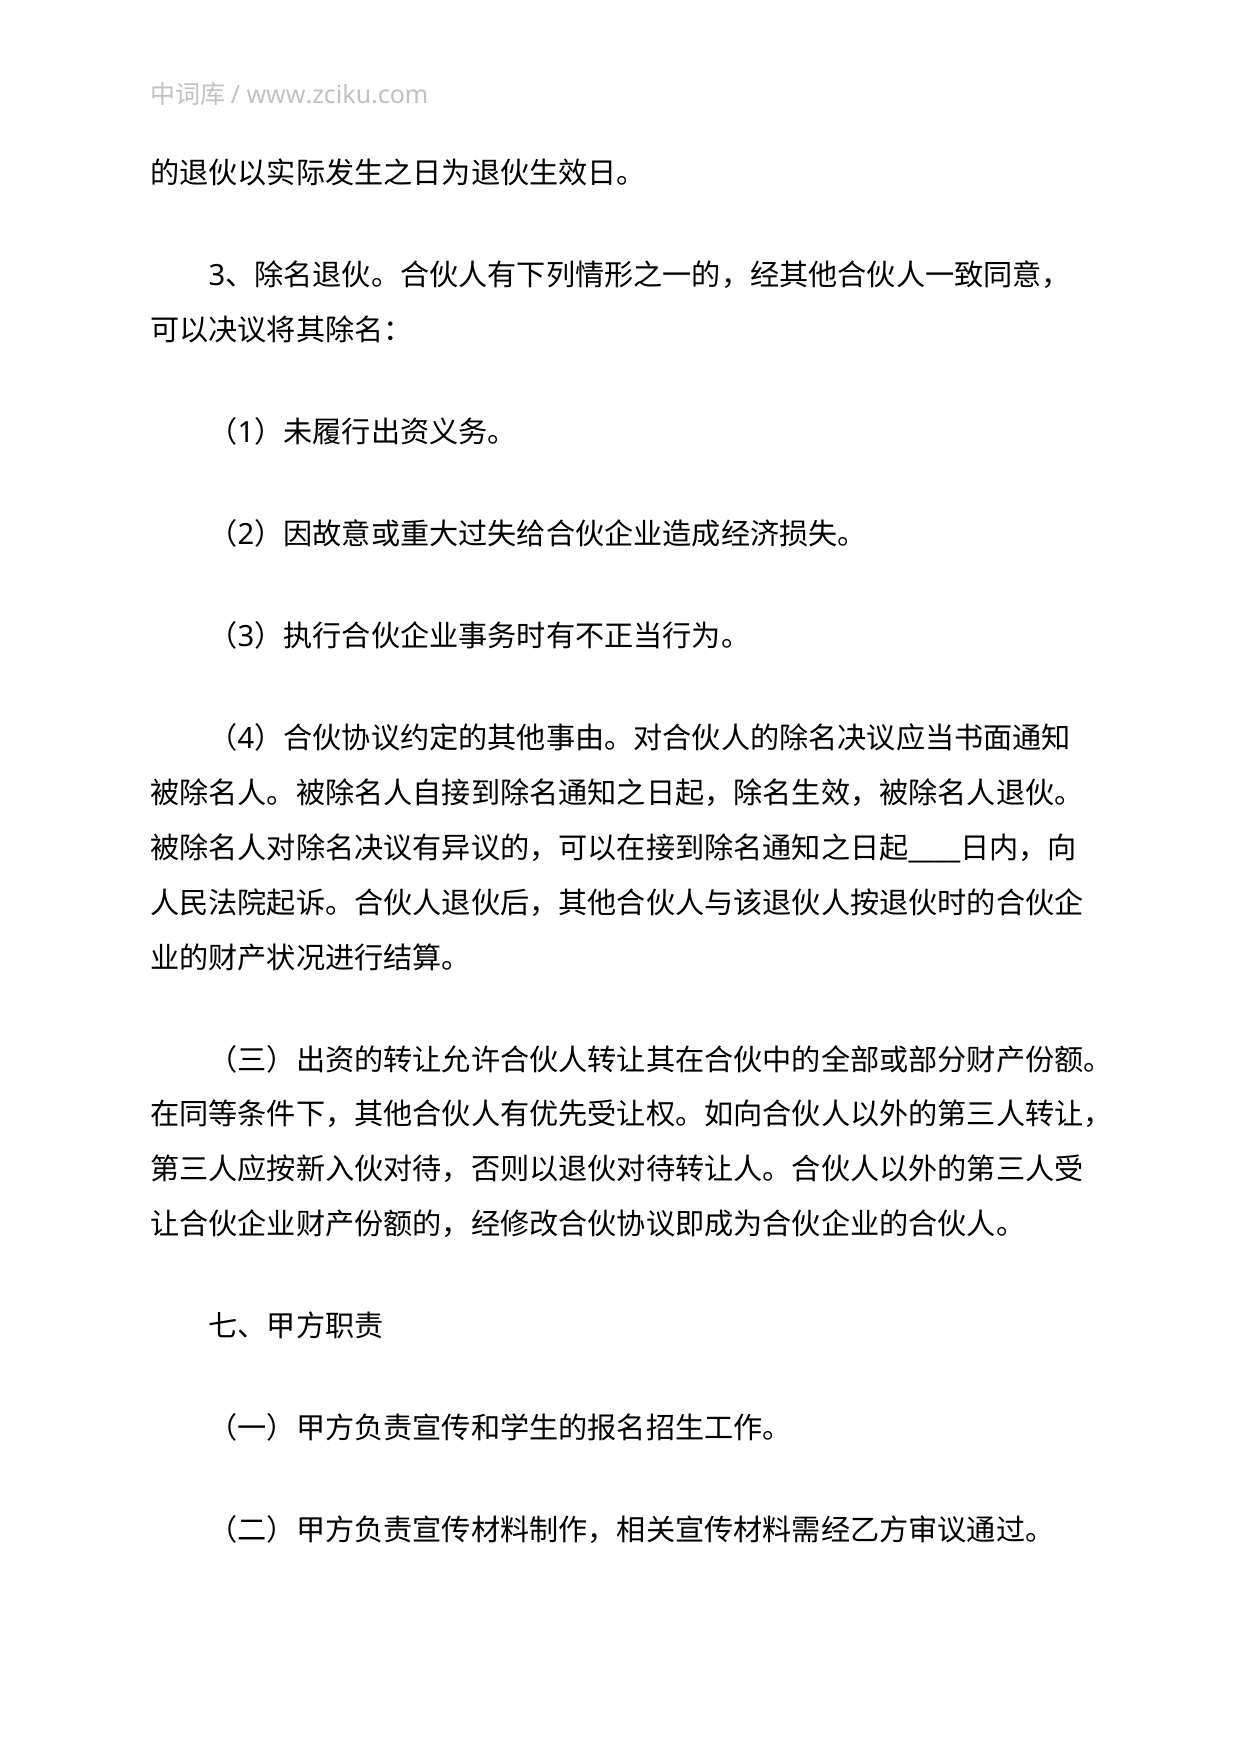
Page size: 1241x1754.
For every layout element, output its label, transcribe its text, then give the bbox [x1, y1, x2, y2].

text 3、除名退伙。合伙人有下列情形之一的，经其他合伙人一致同意，可以决议将其除名： [150, 252, 1090, 349]
text （3）执行合伙企业事务时有不正当行为。 [150, 612, 1090, 655]
text （三）出资的转让允许合伙人转让其在合伙中的全部或部分财产份额。在同等条件下，其他合伙人有优先受让权。如向合伙人以外的第三人转让，第三人应按新入伙对待，否则以退伙对待转让人。合伙人以外的第三人受让合伙企业财产份额的，经修改合伙协议即成为合伙企业的合伙人。 [150, 1036, 1090, 1243]
text （二）甲方负责宣传材料制作，相关宣传材料需经乙方审议通过。 [150, 1506, 1090, 1548]
text 七、甲方职责 [150, 1302, 1090, 1345]
text （一）甲方负责宣传和学生的报名招生工作。 [150, 1404, 1090, 1447]
text （2）因故意或重大过失给合伙企业造成经济损失。 [150, 511, 1090, 553]
text （4）合伙协议约定的其他事由。对合伙人的除名决议应当书面通知被除名人。被除名人自接到除名通知之日起，除名生效，被除名人退伙。被除名人对除名决议有异议的，可以在接到除名通知之日起____日内，向人民法院起诉。合伙人退伙后，其他合伙人与该退伙人按退伙时的合伙企业的财产状况进行结算。 [150, 714, 1090, 977]
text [150, 150, 1090, 192]
text （1）未履行出资义务。 [150, 408, 1090, 451]
